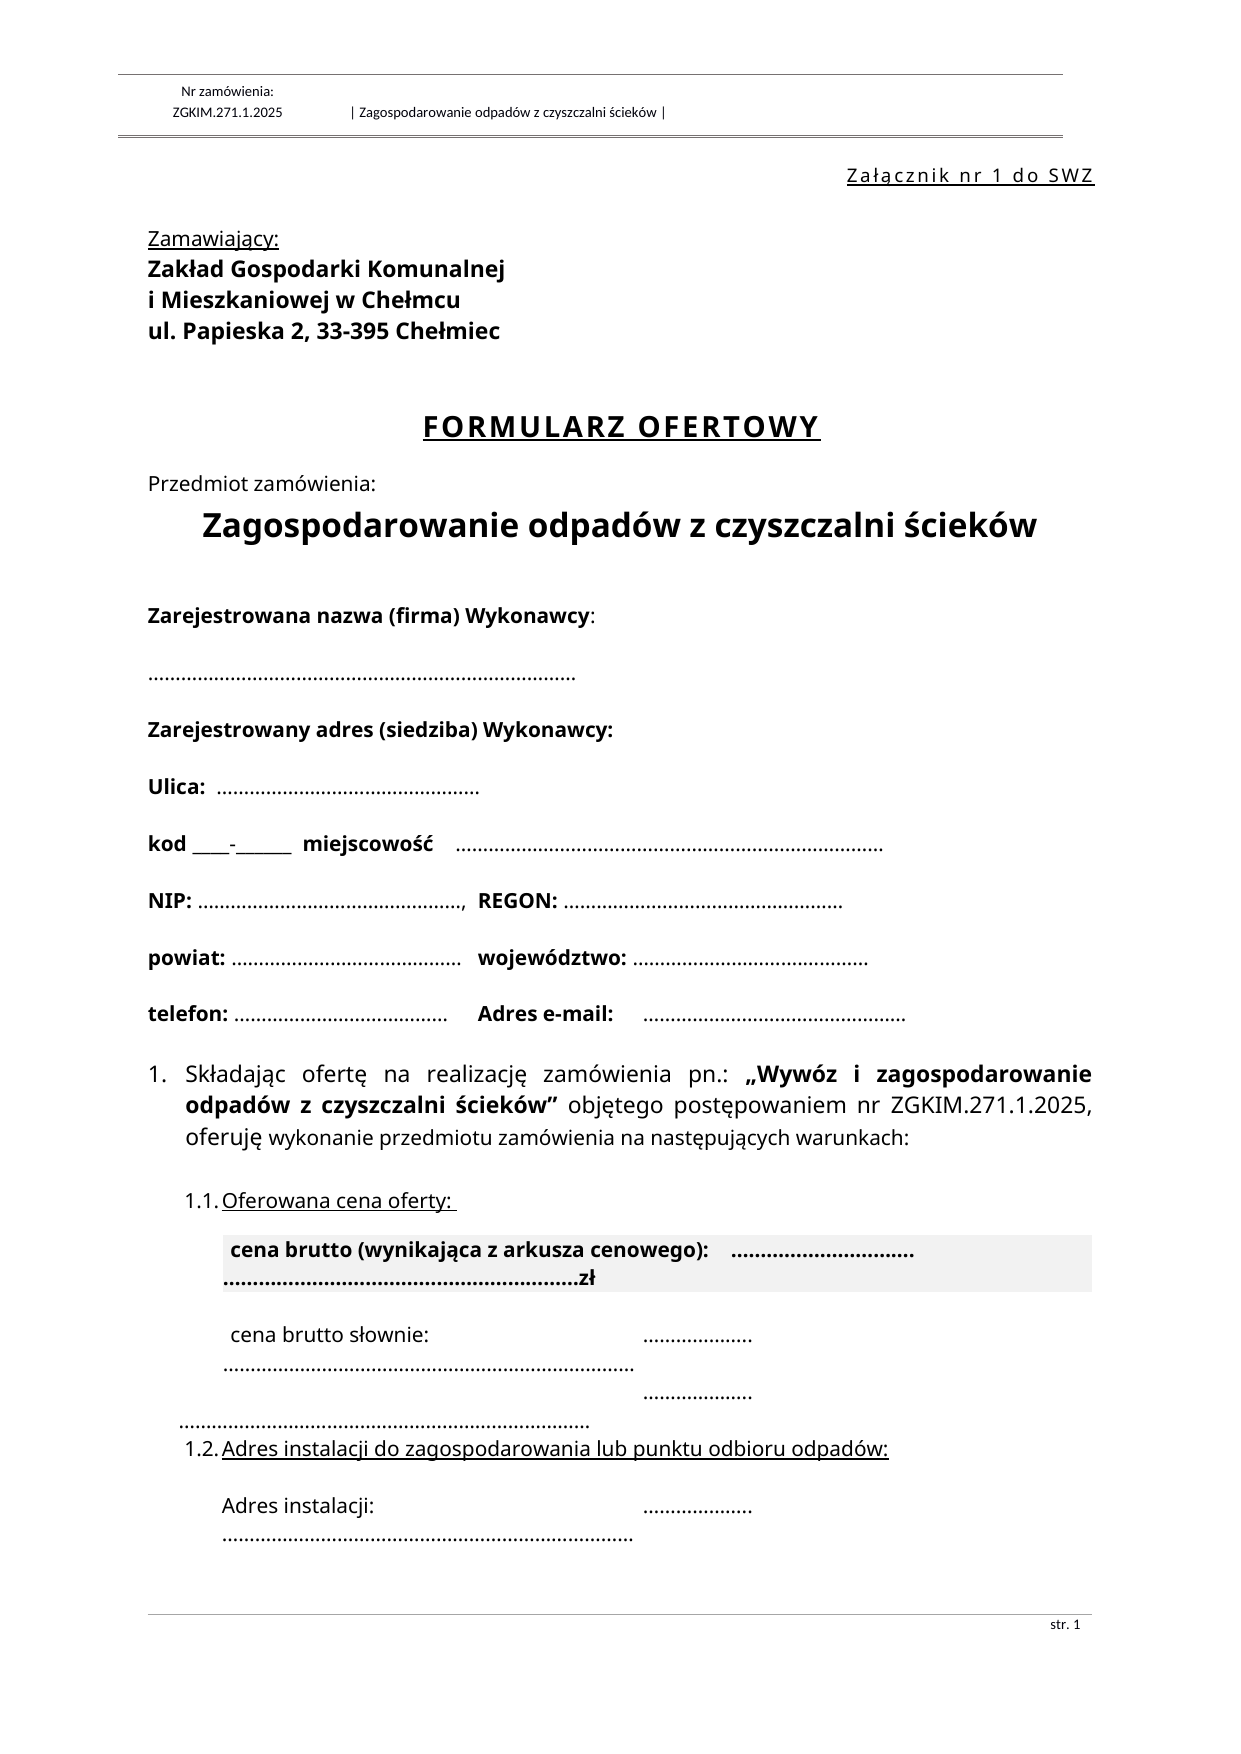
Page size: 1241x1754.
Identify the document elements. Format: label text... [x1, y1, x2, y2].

list Oferowana cena oferty: [184, 1186, 1092, 1214]
text Zamawiający: Zakład Gospodarki Komunalnej [148, 224, 1092, 284]
text …………………………………………………………………… [148, 658, 1092, 687]
list Adres instalacji: ………………..………………………………………………………………… [222, 1491, 1092, 1548]
list Adres instalacji do zagospodarowania lub punktu odbioru odpadów: [184, 1434, 1092, 1463]
text Zarejestrowana nazwa (firma) Wykonawcy: [148, 601, 1092, 630]
text Zagospodarowanie odpadów z czyszczalni ścieków [148, 502, 1092, 548]
text telefon: ………………………………… Adres e-mail: ………………………………………… [148, 999, 1092, 1028]
subtitle ul. Papieska 2, 33-395 Chełmiec [148, 315, 1092, 370]
text cena brutto (wynikająca z arkusza cenowego): ………………………….……………………………………………………zł [223, 1235, 1092, 1292]
subtitle FORMULARZ OFERTOWY [148, 406, 1092, 446]
text NIP: …………………………………………, REGON: …………………………………………… [148, 886, 1092, 914]
text cena brutto słownie: ………………..………………………………………………………………… [223, 1320, 1092, 1377]
text ………………..………………………………………………………………… [178, 1377, 1092, 1434]
text Przedmiot zamówienia: [148, 469, 1092, 498]
list Składając ofertę na realizację zamówienia pn.: „Wywóz i zagospodarowanie odpadów z czyszczalni ścieków” objętego postępowaniem nr ZGKIM.271.1.2025, oferuję wykonanie przedmiotu zamówienia na następujących warunkach: [148, 1058, 1092, 1152]
text kod ____-______ miejscowość …………………………………………………………………… [148, 829, 1092, 857]
text i Mieszkaniowej w Chełmcu [148, 284, 1092, 315]
subtitle Załącznik nr 1 do SWZ [148, 162, 1092, 188]
text powiat: …………………………………… województwo: ………………………….………… [148, 943, 1092, 971]
text Ulica: ………………………………………… [148, 772, 1092, 801]
text Zarejestrowany adres (siedziba) Wykonawcy: [148, 715, 1092, 744]
